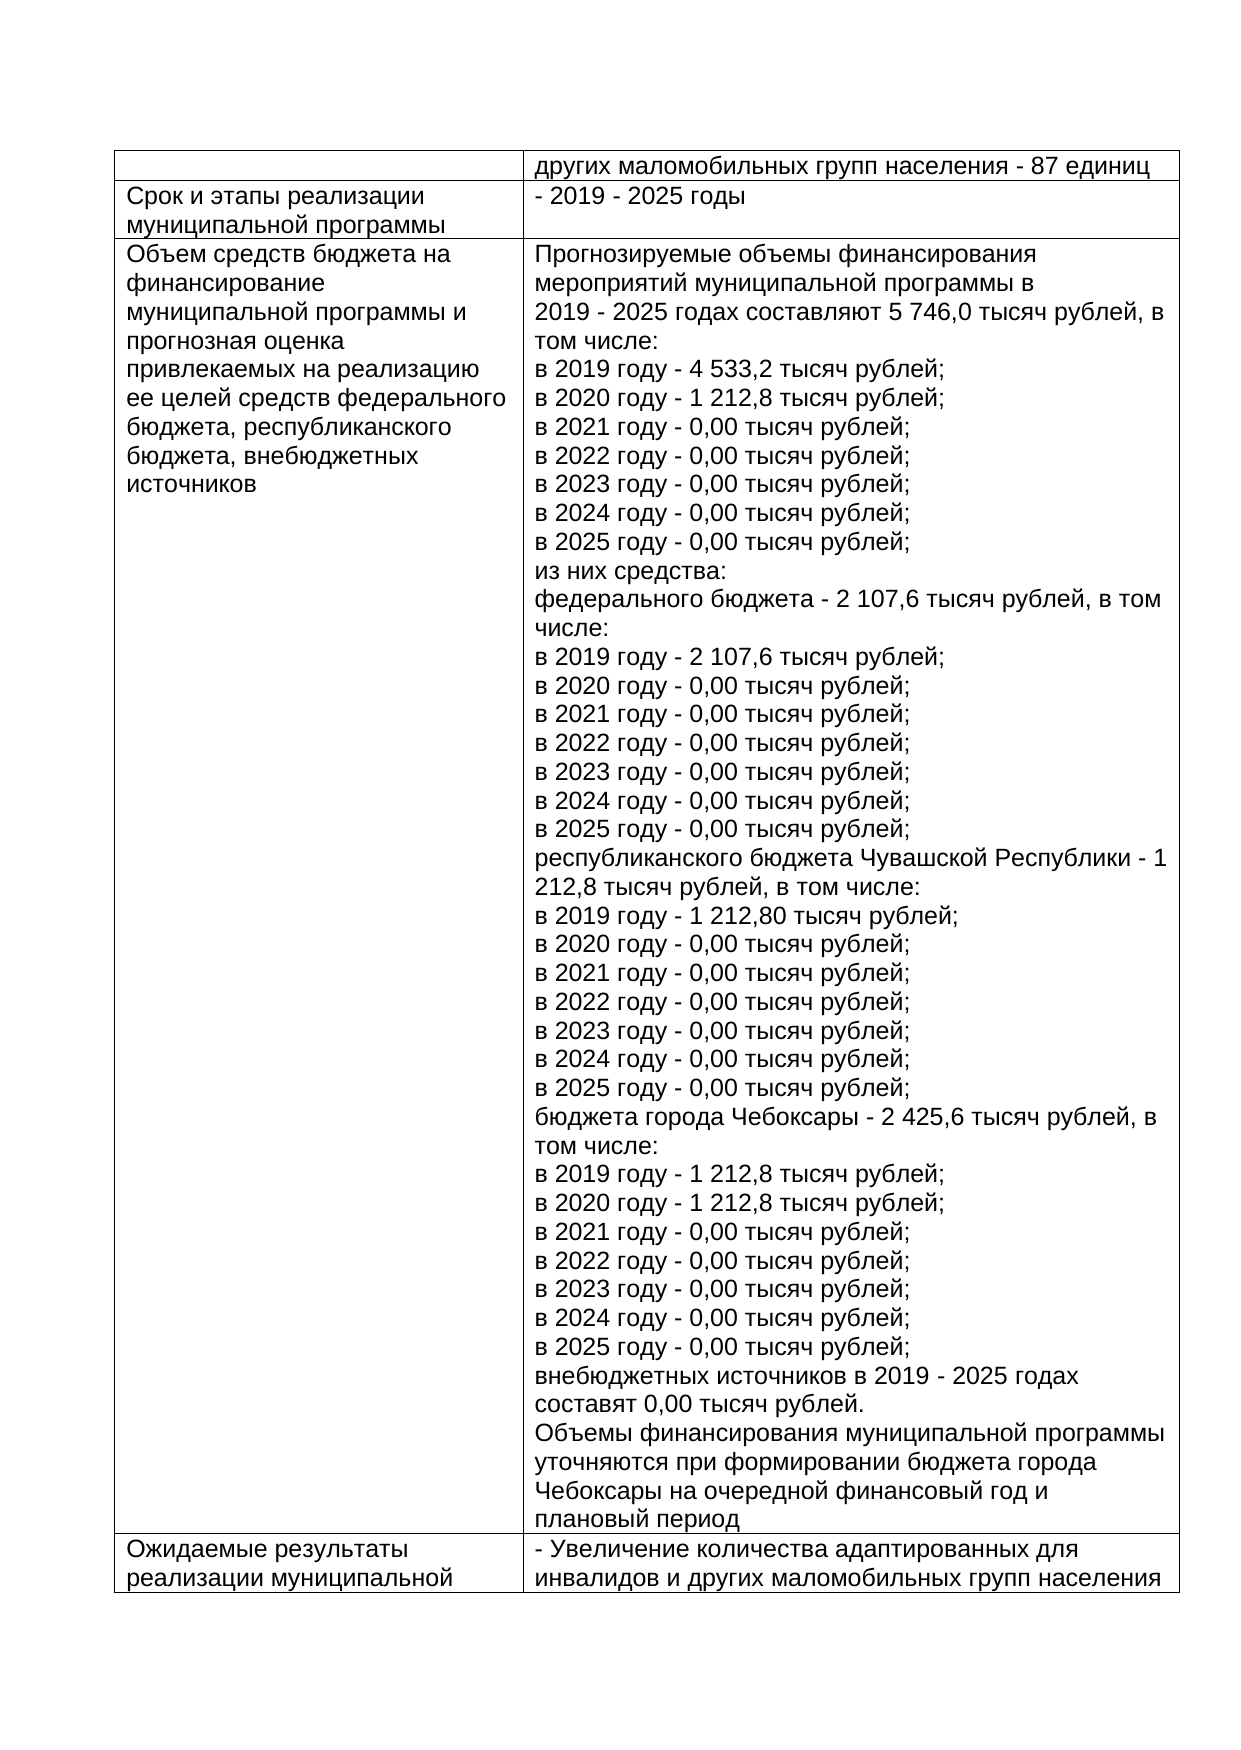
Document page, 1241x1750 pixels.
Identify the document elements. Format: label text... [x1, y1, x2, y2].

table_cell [115, 1534, 523, 1592]
table_cell Прогнозируемые объемы финансирования мероприятий муниципальной программы в 2019 - 2025 годах составляют 5 746,0 тысяч рублей, в том числе: в 2019 году - 4 533,2 тысяч рублей; в 2020 году - 1 212,8 тысяч рублей; в 2021 году - 0,00 тысяч рублей; в 2022 году - 0,00 тысяч рублей; в 2023 году - 0,00 тысяч рублей; в 2024 году - 0,00 тысяч рублей; в 2025 году - 0,00 тысяч рублей; из них средства: федерального бюджета - 2 107,6 тысяч рублей, в том числе: в 2019 году - 2 107,6 тысяч рублей; в 2020 году - 0,00 тысяч рублей; в 2021 году - 0,00 тысяч рублей; в 2022 году - 0,00 тысяч рублей; в 2023 году - 0,00 тысяч рублей; в 2024 году - 0,00 тысяч рублей; в 2025 году - 0,00 тысяч рублей; республиканского бюджета Чувашской Республики - 1 212,8 тысяч рублей, в том числе: в 2019 году - 1 212,80 тысяч рублей; в 2020 году - 0,00 тысяч рублей; в 2021 году - 0,00 тысяч рублей; в 2022 году - 0,00 тысяч рублей; в 2023 году - 0,00 тысяч рублей; в 2024 году - 0,00 тысяч рублей; в 2025 году - 0,00 тысяч рублей; бюджета города Чебоксары - 2 425,6 тысяч рублей, в том числе: в 2019 году - 1 212,8 тысяч рублей; в 2020 году - 1 212,8 тысяч рублей; в 2021 году - 0,00 тысяч рублей; в 2022 году - 0,00 тысяч рублей; в 2023 году - 0,00 тысяч рублей; в 2024 году - 0,00 тысяч рублей; в 2025 году - 0,00 тысяч рублей; внебюджетных источников в 2019 - 2025 годах составят 0,00 тысяч рублей. Объемы финансирования муниципальной программы уточняются при формировании бюджета города Чебоксары на очередной финансовый год и плановый период [524, 239, 1179, 1533]
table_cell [524, 151, 1179, 180]
table_cell Срок и этапы реализации муниципальной программы [115, 181, 523, 238]
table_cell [115, 151, 523, 180]
table_cell - 2019 - 2025 годы [524, 181, 1179, 238]
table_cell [524, 1534, 1179, 1592]
table_cell Объем средств бюджета на финансирование муниципальной программы и прогнозная оценка привлекаемых на реализацию ее целей средств федерального бюджета, республиканского бюджета, внебюджетных источников [115, 239, 523, 1533]
